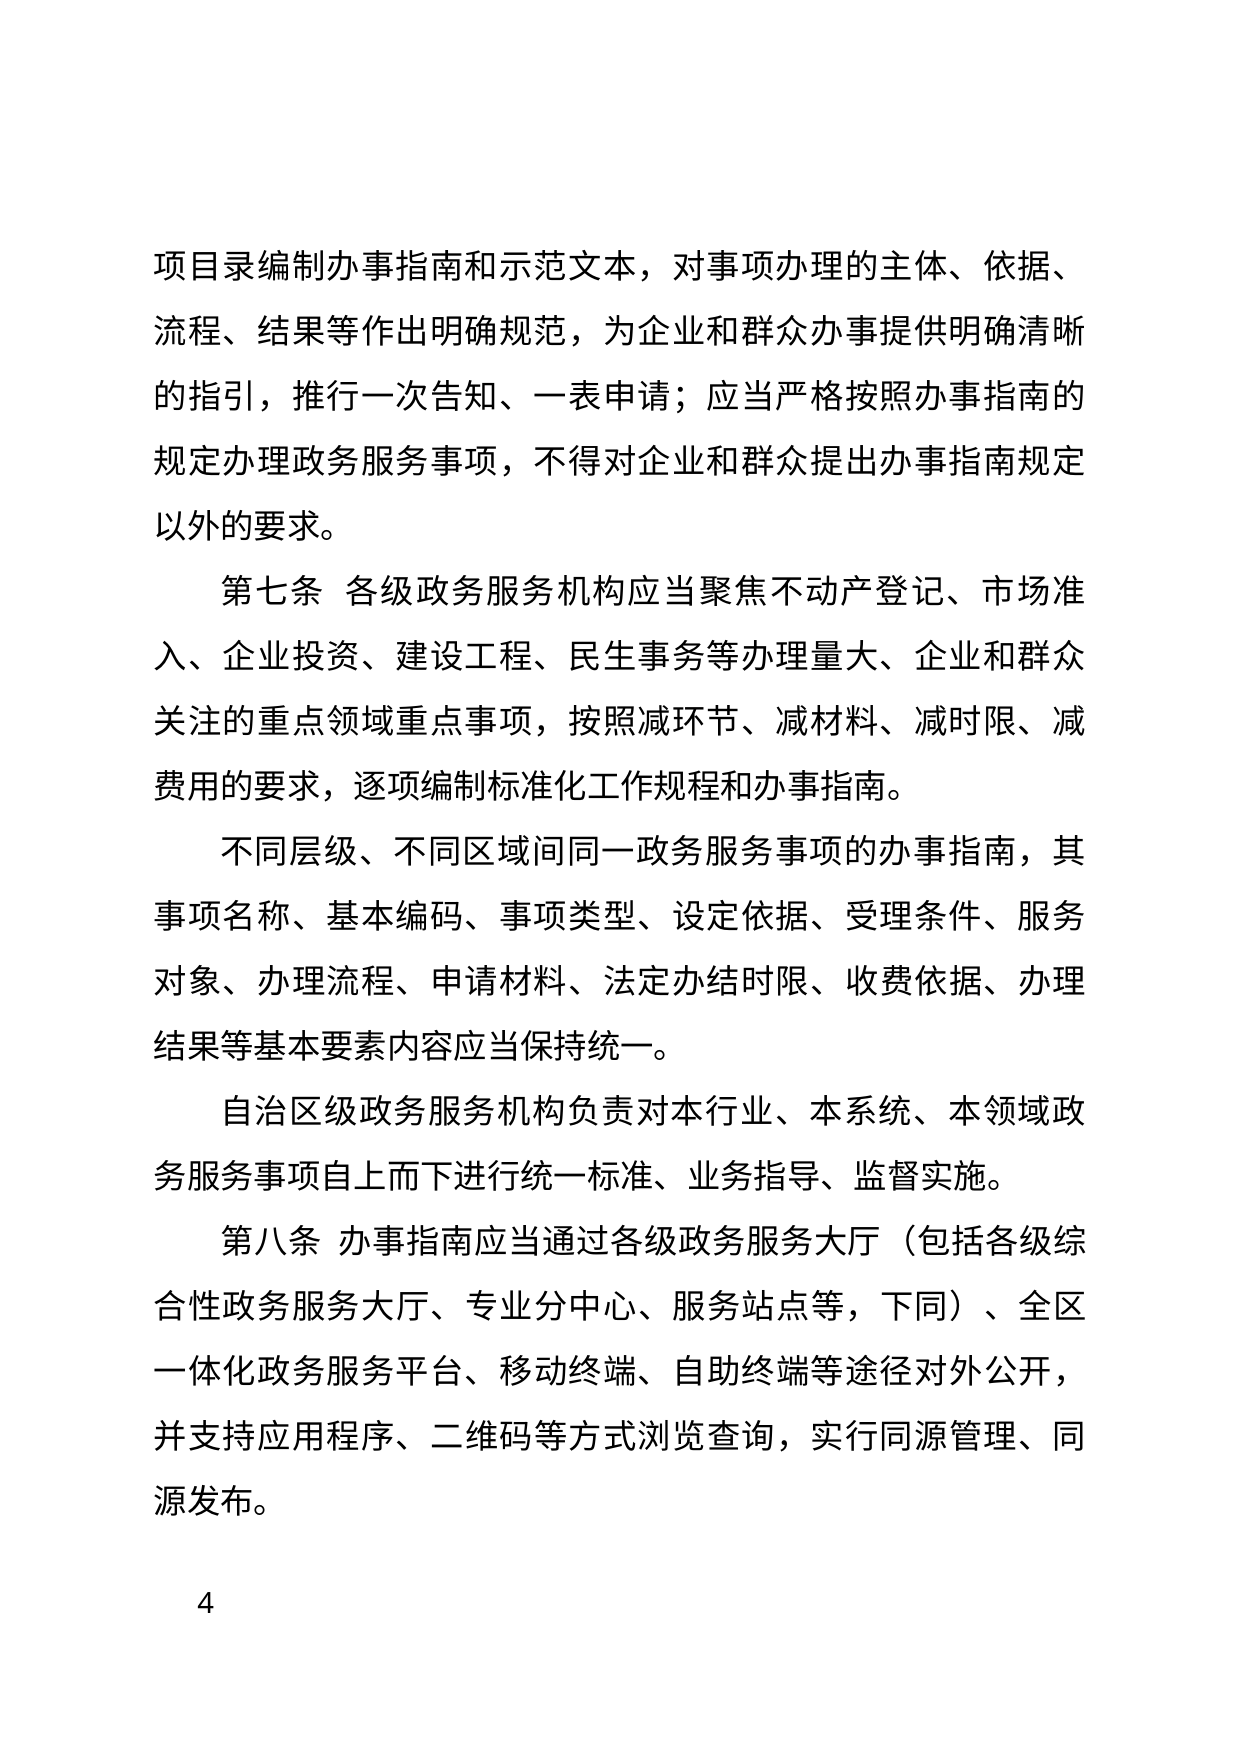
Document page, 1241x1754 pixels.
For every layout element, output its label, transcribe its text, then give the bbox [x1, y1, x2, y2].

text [153, 231, 1087, 556]
text 不同层级、不同区域间同一政务服务事项的办事指南，其事项名称、基本编码、事项类型、设定依据、受理条件、服务对象、办理流程、申请材料、法定办结时限、收费依据、办理结果等基本要素内容应当保持统一。 [153, 816, 1087, 1076]
text 第七条 各级政务服务机构应当聚焦不动产登记、市场准入、企业投资、建设工程、民生事务等办理量大、企业和群众关注的重点领域重点事项，按照减环节、减材料、减时限、减费用的要求，逐项编制标准化工作规程和办事指南。 [153, 556, 1087, 816]
text 自治区级政务服务机构负责对本行业、本系统、本领域政务服务事项自上而下进行统一标准、业务指导、监督实施。 [153, 1076, 1087, 1206]
text 第八条 办事指南应当通过各级政务服务大厅（包括各级综合性政务服务大厅、专业分中心、服务站点等，下同）、全区一体化政务服务平台、移动终端、自助终端等途径对外公开，并支持应用程序、二维码等方式浏览查询，实行同源管理、同源发布。 [153, 1206, 1087, 1531]
